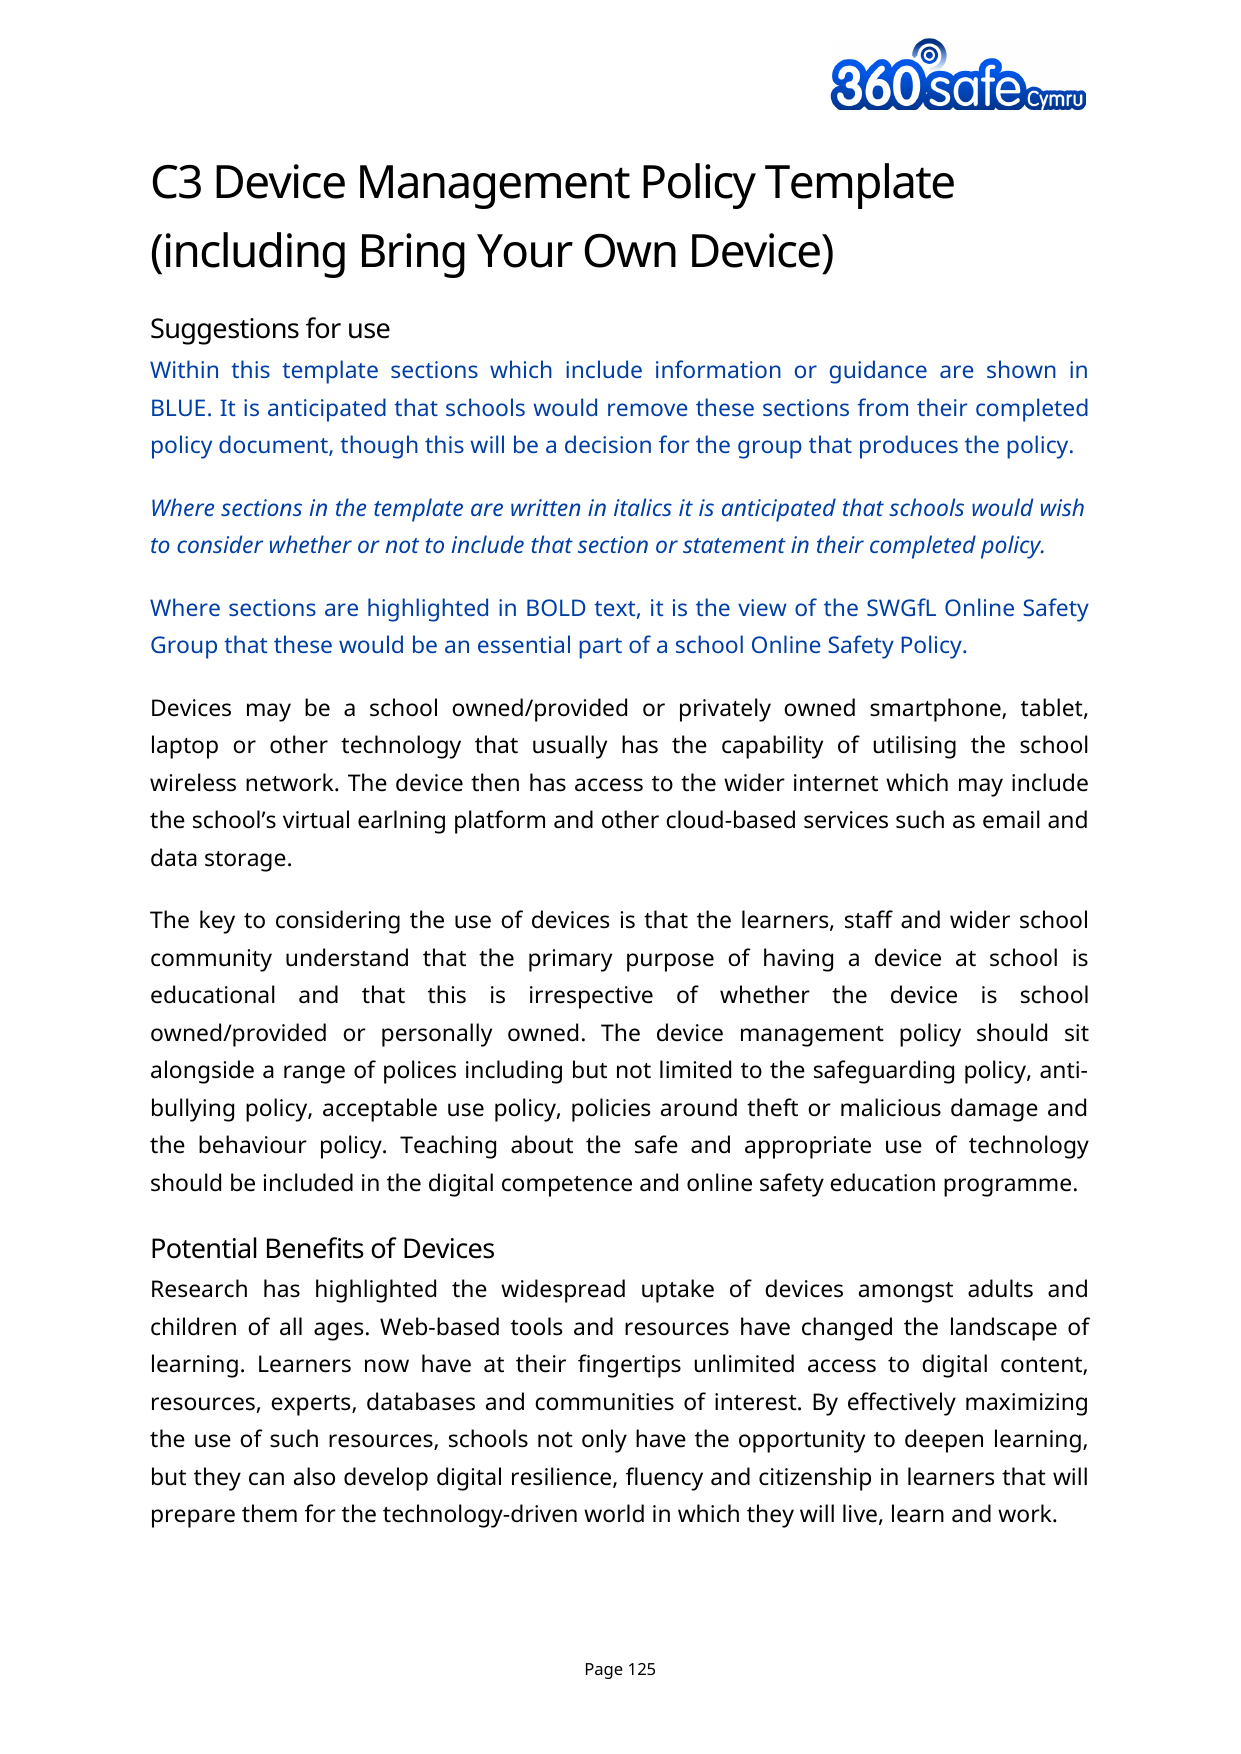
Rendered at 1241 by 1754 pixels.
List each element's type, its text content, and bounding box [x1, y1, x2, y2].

subtitle Potential Benefits of Devices [150, 1229, 1090, 1266]
text Where sections in the template are written in italics it is anticipated that schools would wish to consider whether or not to include that section or statement in their completed policy. [150, 492, 1090, 560]
text Within this template sections which include information or guidance are shown in BLUE. It is anticipated that schools would remove these sections from their completed policy document, though this will be a decision for the group that produces the policy. [150, 354, 1090, 460]
subtitle Suggestions for use [150, 310, 1090, 347]
text Where sections are highlighted in BOLD text, it is the view of the SWGfL Online Safety Group that these would be an essential part of a school Online Safety Policy. [150, 592, 1090, 660]
picture [826, 34, 1086, 110]
text Devices may be a school owned/provided or privately owned smartphone, tablet, laptop or other technology that usually has the capability of utilising the school wireless network. The device then has access to the wider internet which may include the school’s virtual earlning platform and other cloud-based services such as email and data storage. [150, 692, 1090, 873]
text Research has highlighted the widespread uptake of devices amongst adults and children of all ages. Web-based tools and resources have changed the landscape of learning. Learners now have at their fingertips unlimited access to digital content, resources, experts, databases and communities of interest. By effectively maximizing the use of such resources, schools not only have the opportunity to deepen learning, but they can also develop digital resilience, fluency and citizenship in learners that will prepare them for the technology-driven world in which they will live, learn and work. [150, 1273, 1090, 1529]
text The key to considering the use of devices is that the learners, staff and wider school community understand that the primary purpose of having a device at school is educational and that this is irrespective of whether the device is school owned/provided or personally owned. The device management policy should sit alongside a range of polices including but not limited to the safeguarding policy, anti-bullying policy, acceptable use policy, policies around theft or malicious damage and the behaviour policy. Teaching about the safe and appropriate use of technology should be included in the digital competence and online safety education programme. [150, 904, 1090, 1198]
subtitle C3 Device Management Policy Template (including Bring Your Own Device) [150, 150, 1090, 281]
